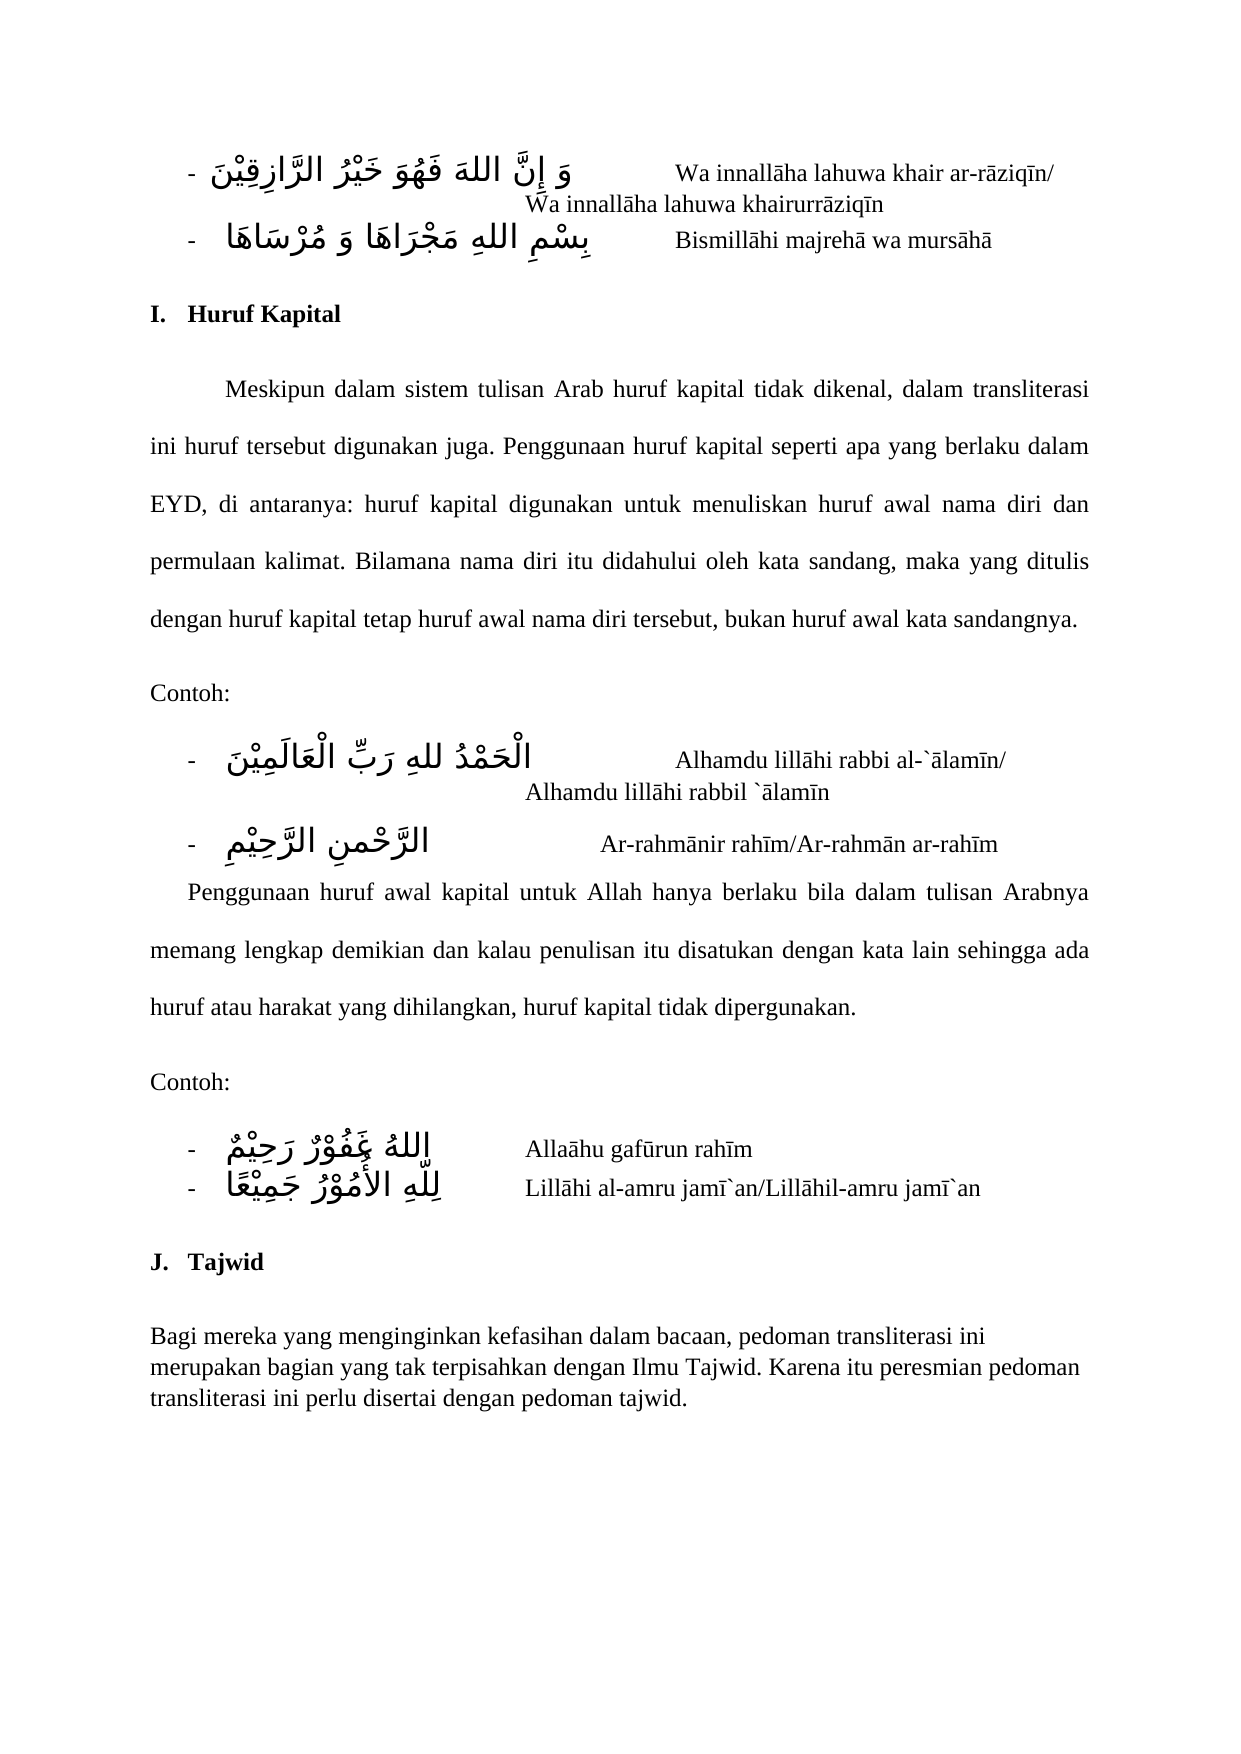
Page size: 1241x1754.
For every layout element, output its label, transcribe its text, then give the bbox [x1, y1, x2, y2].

list Tajwid [150, 1247, 1090, 1276]
text Bagi mereka yang menginginkan kefasihan dalam bacaan, pedoman transliterasi ini merupakan bagian yang tak terpisahkan dengan Ilmu Tajwid. Karena itu peresmian pedoman transliterasi ini perlu disertai dengan pedoman tajwid. [150, 1321, 1090, 1412]
text Meskipun dalam sistem tulisan Arab huruf kapital tidak dikenal, dalam transliterasi ini huruf tersebut digunakan juga. Penggunaan huruf kapital seperti apa yang berlaku dalam EYD, di antaranya: huruf kapital digunakan untuk menuliskan huruf awal nama diri dan permulaan kalimat. Bilamana nama diri itu didahului oleh kata sandang, maka yang ditulis dengan huruf kapital tetap huruf awal nama diri tersebut, bukan huruf awal kata sandangnya. [150, 374, 1090, 632]
list الرَّحْمنِ الرَّحِيْمِ Ar-rahmānir rahīm/Ar-rahmān ar-rahīm [187, 822, 1090, 861]
list Huruf Kapital [150, 299, 1090, 328]
list بِسْمِ اللهِ مَجْرَاهَا وَ مُرْسَاهَا Bismillāhi majrehā wa mursāhā [187, 218, 1090, 256]
list لِلّهِ الأُمُوْرُ جَمِيْعًا Lillāhi al-amru jamī`an/Lillāhil-amru jamī`an [187, 1165, 1090, 1204]
list اللهُ غَفُوْرٌ رَحِيْمٌ Allaāhu gafūrun rahīm [187, 1126, 1090, 1165]
list الْحَمْدُ للهِ رَبِّ الْعَالَمِيْنَ Alhamdu lillāhi rabbi al-`ālamīn/ [187, 738, 1090, 777]
text Contoh: [150, 1067, 1090, 1095]
list وَ إِنَّ اللهَ فَهُوَ خَيْرُ الرَّازِقِيْنَ Wa innallāha lahuwa khair ar-rāziqīn/ [187, 150, 1090, 189]
text Penggunaan huruf awal kapital untuk Allah hanya berlaku bila dalam tulisan Arabnya memang lengkap demikian dan kalau penulisan itu disatukan dengan kata lain sehingga ada huruf atau harakat yang dihilangkan, huruf kapital tidak dipergunakan. [150, 877, 1090, 1021]
list Wa innallāha lahuwa khairurrāziqīn [509, 189, 1090, 218]
text Contoh: [150, 678, 1090, 707]
text Alhamdu lillāhi rabbil `ālamīn [450, 777, 1090, 805]
